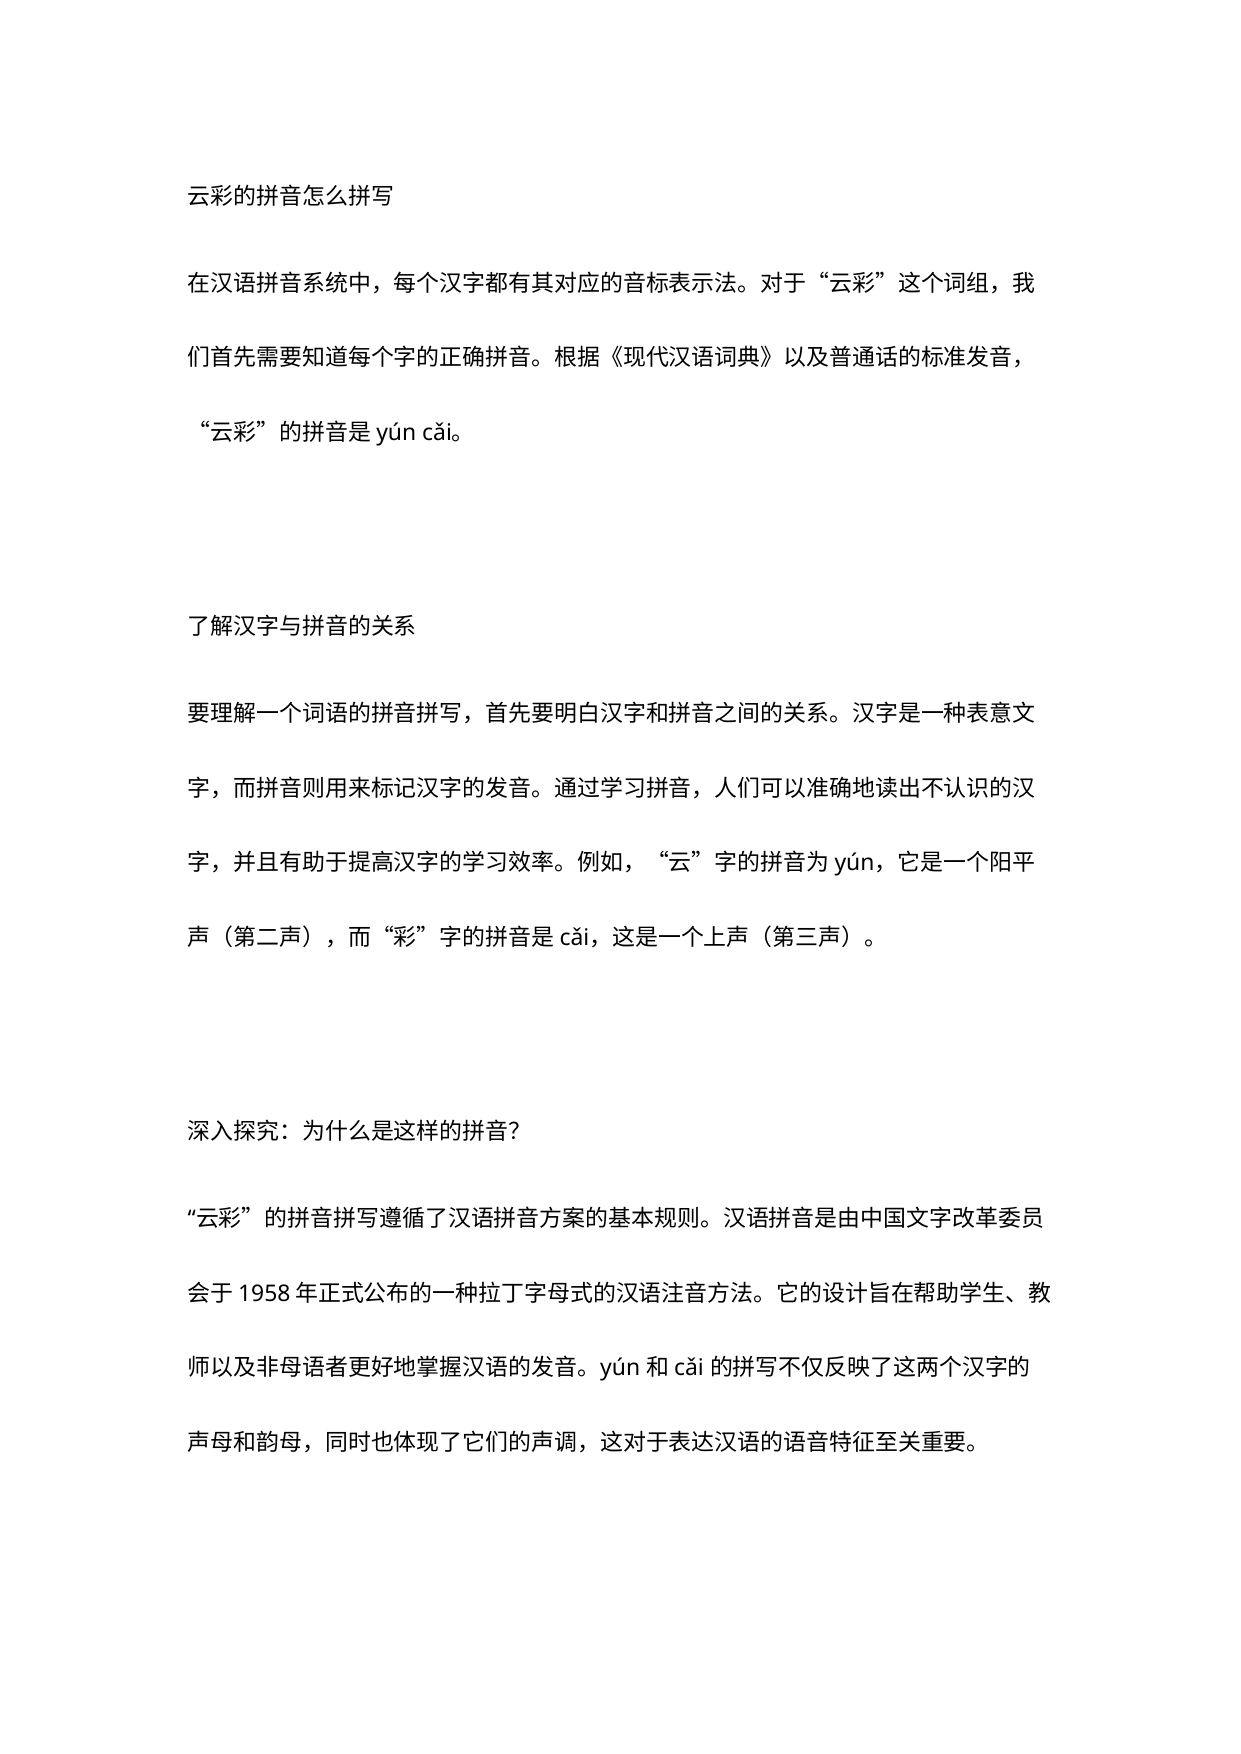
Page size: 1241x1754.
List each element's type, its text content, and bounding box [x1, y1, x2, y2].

text 了解汉字与拼音的关系 [187, 592, 1053, 657]
text 要理解一个词语的拼音拼写，首先要明白汉字和拼音之间的关系。汉字是一种表意文字，而拼音则用来标记汉字的发音。通过学习拼音，人们可以准确地读出不认识的汉字，并且有助于提高汉字的学习效率。例如，“云”字的拼音为 yún，它是一个阳平声（第二声），而“彩”字的拼音是 cǎi，这是一个上声（第三声）。 [187, 679, 1053, 968]
text 云彩的拼音怎么拼写 [187, 162, 1053, 227]
text 在汉语拼音系统中，每个汉字都有其对应的音标表示法。对于“云彩”这个词组，我们首先需要知道每个字的正确拼音。根据《现代汉语词典》以及普通话的标准发音，“云彩”的拼音是 yún cǎi。 [187, 248, 1053, 463]
text “云彩”的拼音拼写遵循了汉语拼音方案的基本规则。汉语拼音是由中国文字改革委员会于1958年正式公布的一种拉丁字母式的汉语注音方法。它的设计旨在帮助学生、教师以及非母语者更好地掌握汉语的发音。yún 和 cǎi 的拼写不仅反映了这两个汉字的声母和韵母，同时也体现了它们的声调，这对于表达汉语的语音特征至关重要。 [187, 1184, 1053, 1473]
text 深入探究：为什么是这样的拼音？ [187, 1097, 1053, 1162]
